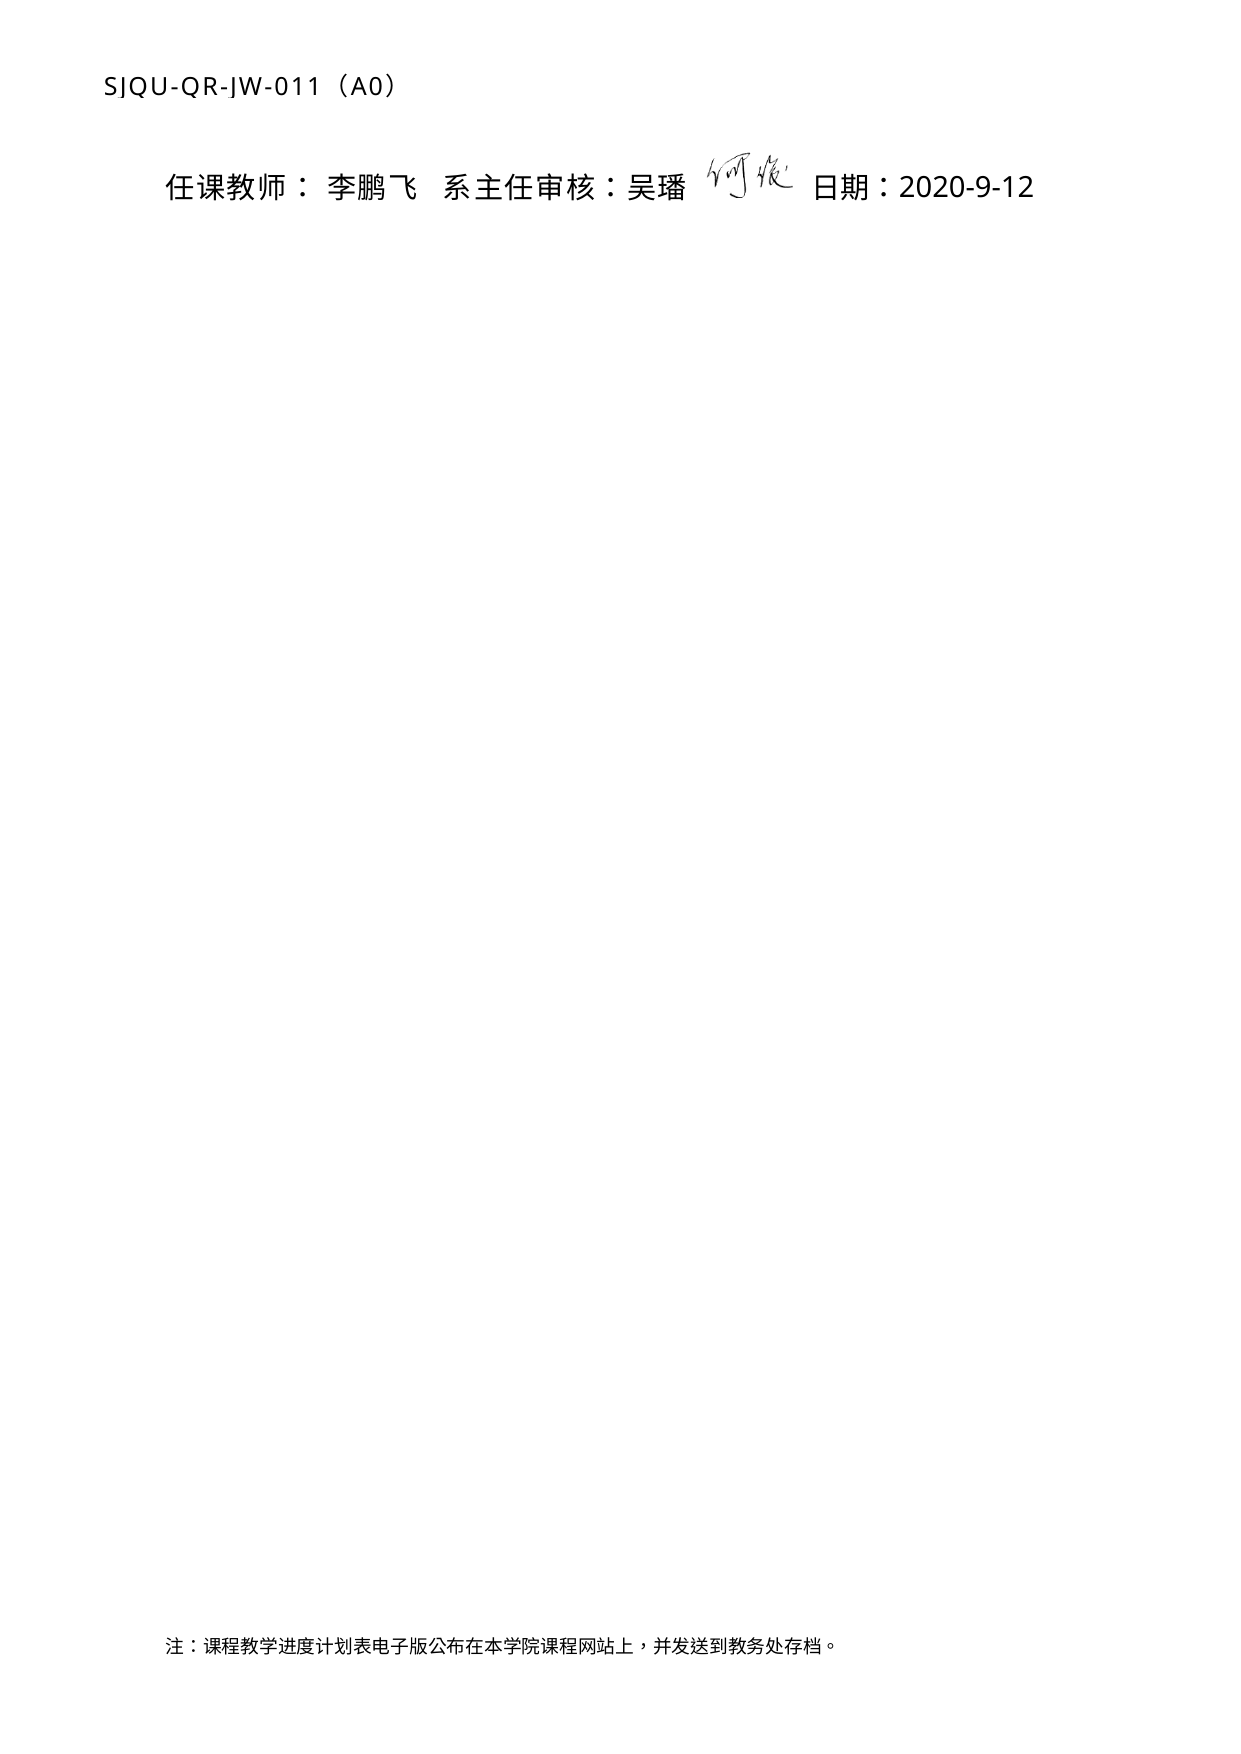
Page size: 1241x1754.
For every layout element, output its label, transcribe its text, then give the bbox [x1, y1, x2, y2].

picture [705, 150, 793, 197]
text 任课教师： 李鹏飞 系主任审核：吴璠 日期：2020-9-12 [165, 134, 1087, 209]
